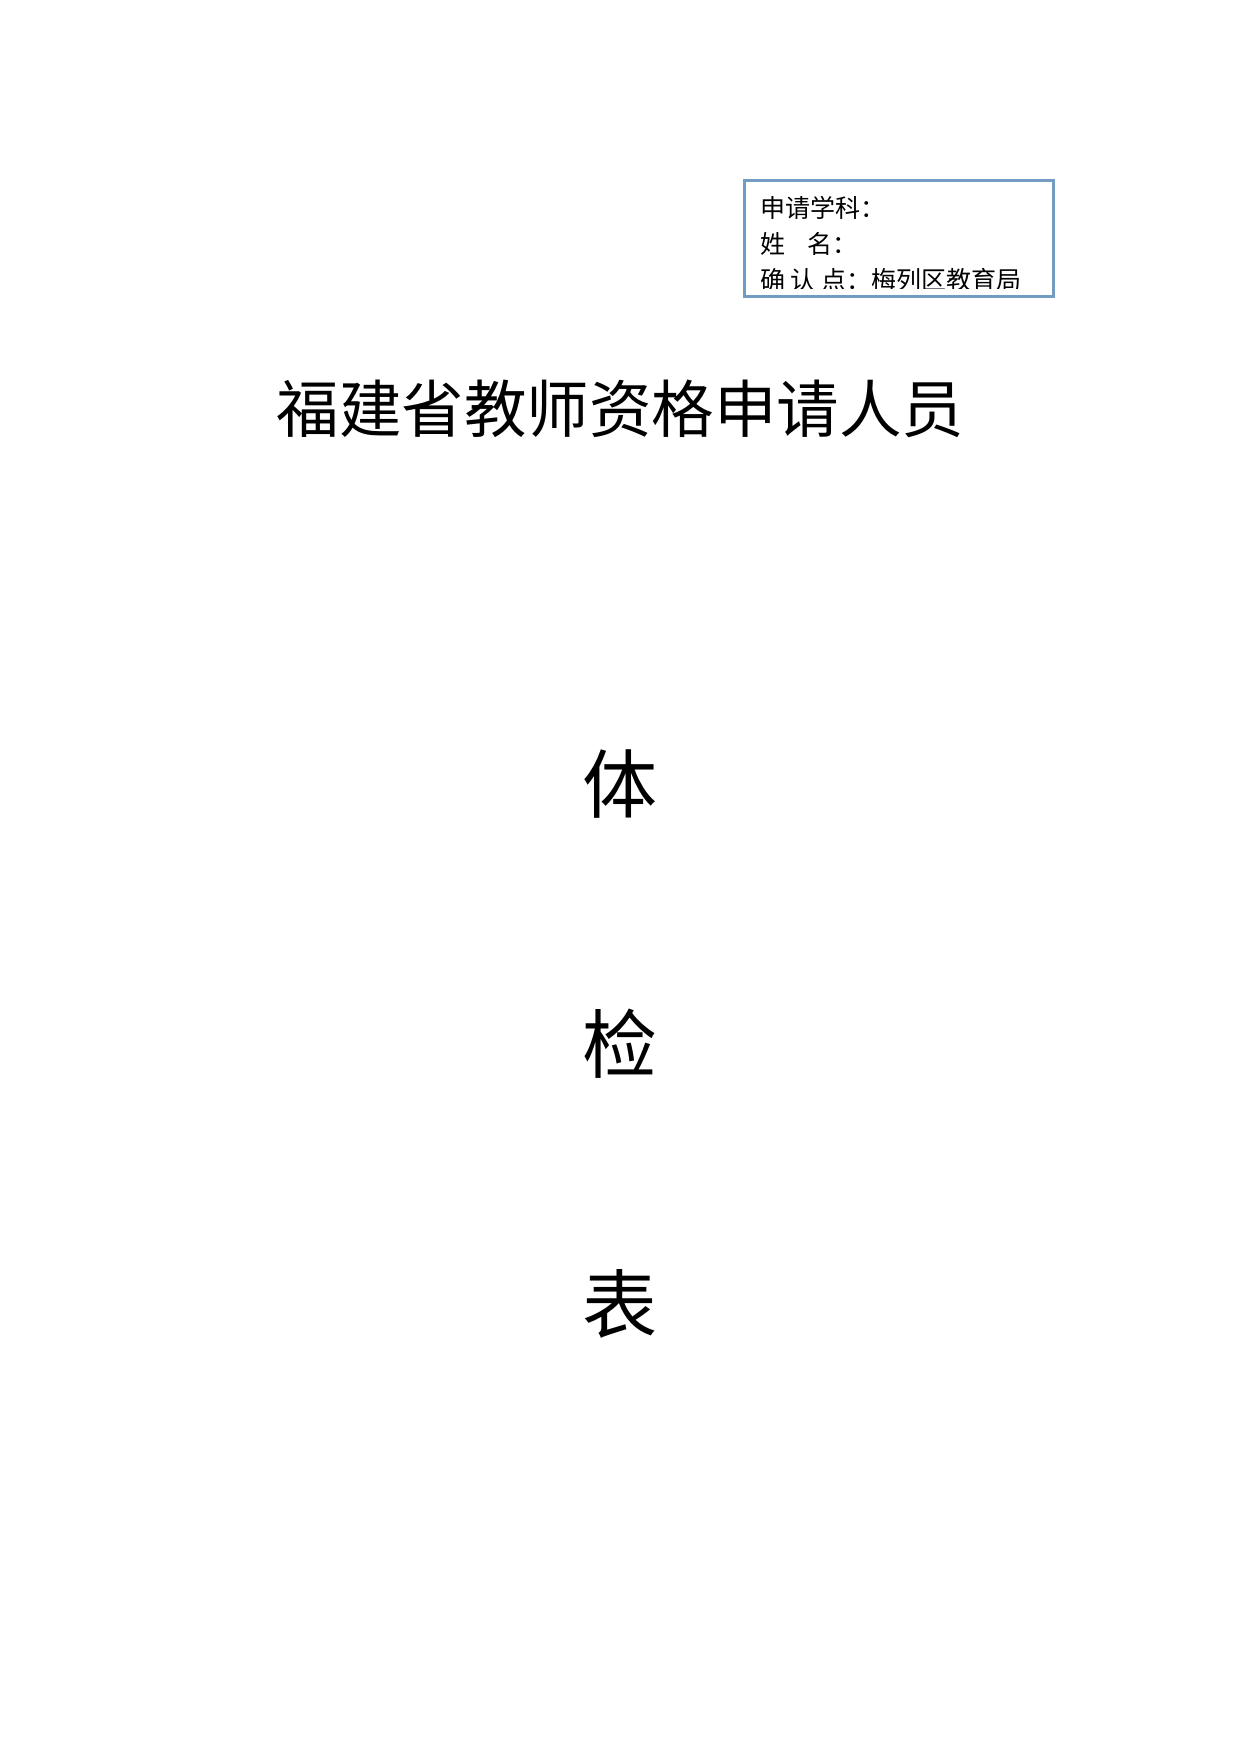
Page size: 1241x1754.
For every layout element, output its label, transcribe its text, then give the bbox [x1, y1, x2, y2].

text 检 [187, 974, 1053, 1104]
text 表 [187, 1234, 1053, 1364]
text 福建省教师资格申请人员 [187, 357, 1053, 454]
text 体 [187, 714, 1053, 844]
